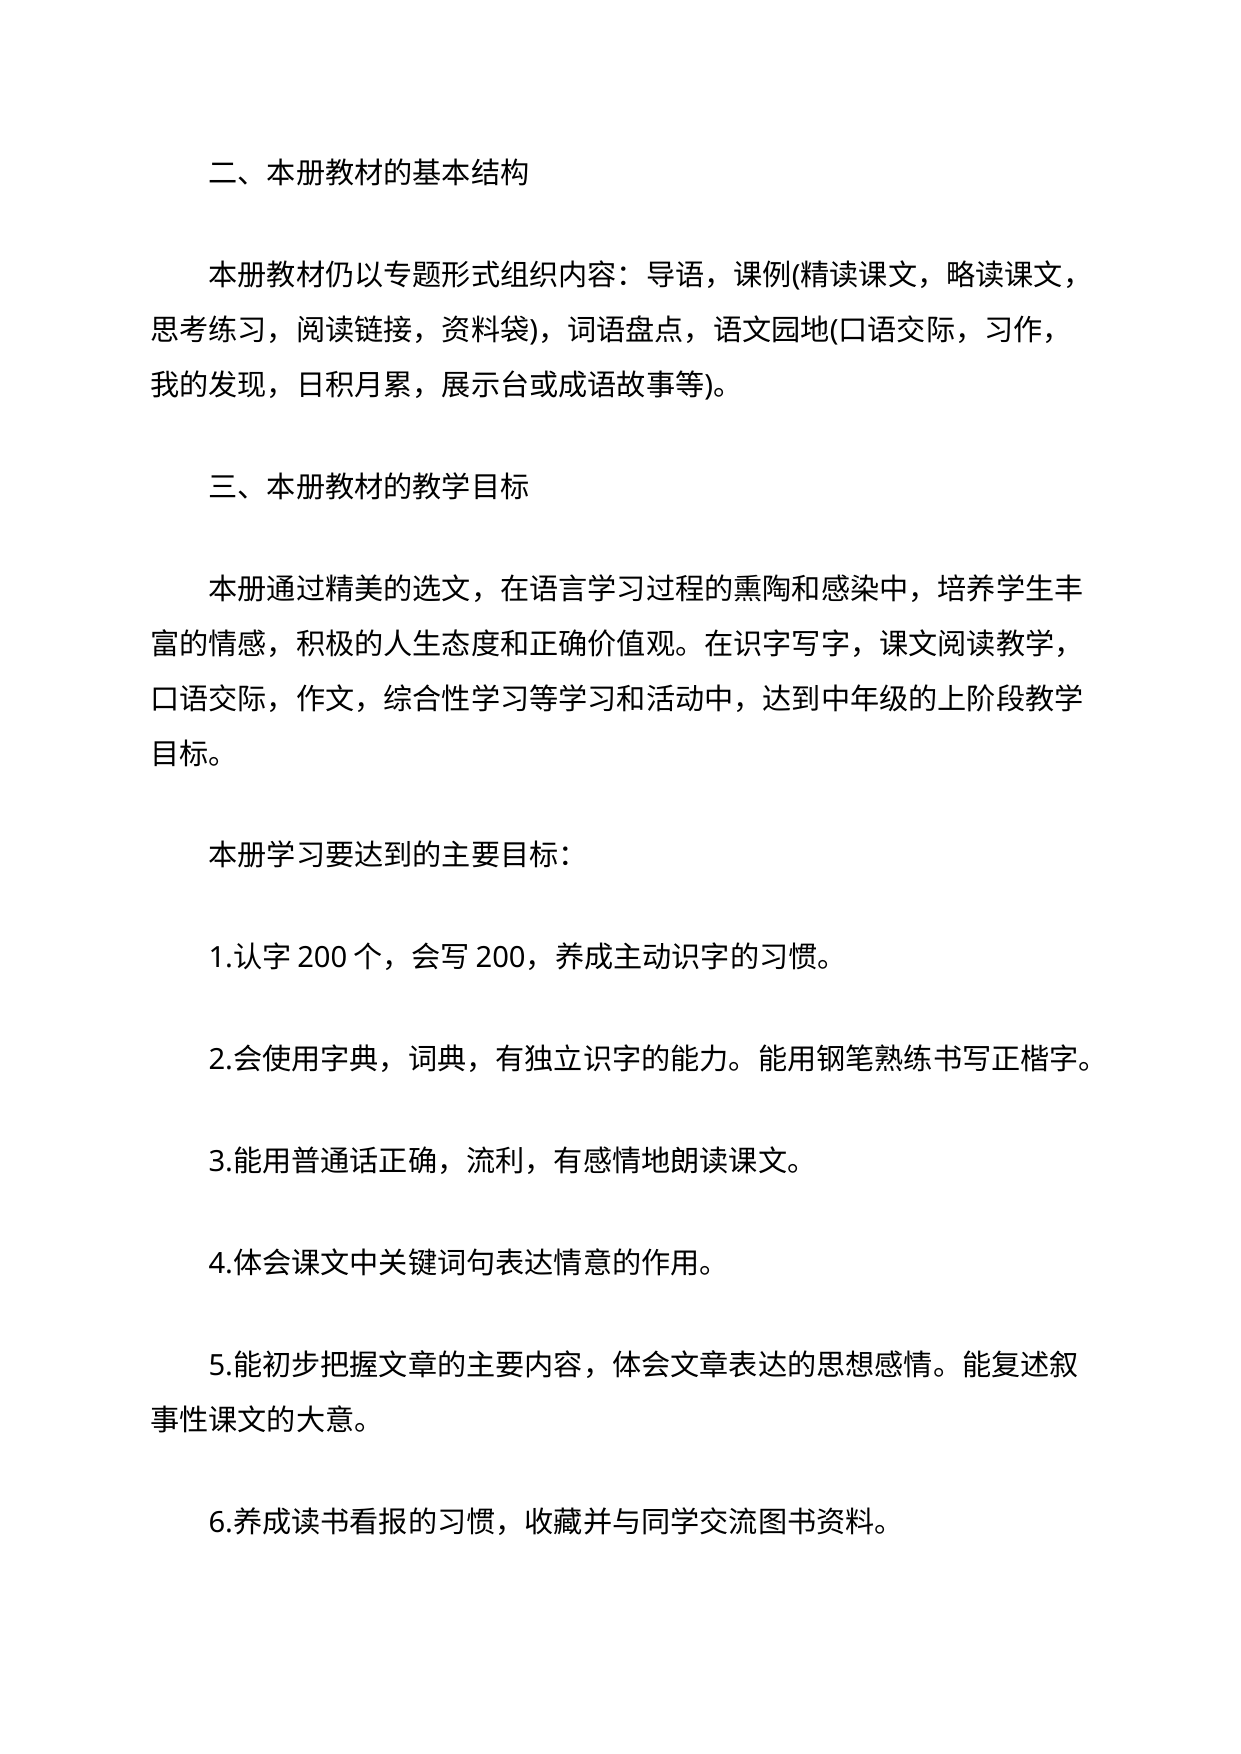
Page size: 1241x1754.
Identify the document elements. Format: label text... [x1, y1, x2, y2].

text 6.养成读书看报的习惯，收藏并与同学交流图书资料。 [150, 1498, 1090, 1541]
text 5.能初步把握文章的主要内容，体会文章表达的思想感情。能复述叙事性课文的大意。 [150, 1342, 1090, 1439]
text 本册学习要达到的主要目标： [150, 832, 1090, 874]
text 本册通过精美的选文，在语言学习过程的熏陶和感染中，培养学生丰富的情感，积极的人生态度和正确价值观。在识字写字，课文阅读教学，口语交际，作文，综合性学习等学习和活动中，达到中年级的上阶段教学目标。 [150, 566, 1090, 772]
text 三、本册教材的教学目标 [150, 464, 1090, 506]
text 1.认字200个，会写200，养成主动识字的习惯。 [150, 934, 1090, 976]
text 2.会使用字典，词典，有独立识字的能力。能用钢笔熟练书写正楷字。 [150, 1036, 1090, 1078]
text 二、本册教材的基本结构 [150, 150, 1090, 192]
text 3.能用普通话正确，流利，有感情地朗读课文。 [150, 1138, 1090, 1180]
text 4.体会课文中关键词句表达情意的作用。 [150, 1240, 1090, 1282]
text 本册教材仍以专题形式组织内容：导语，课例(精读课文，略读课文，思考练习，阅读链接，资料袋)，词语盘点，语文园地(口语交际，习作，我的发现，日积月累，展示台或成语故事等)。 [150, 252, 1090, 404]
